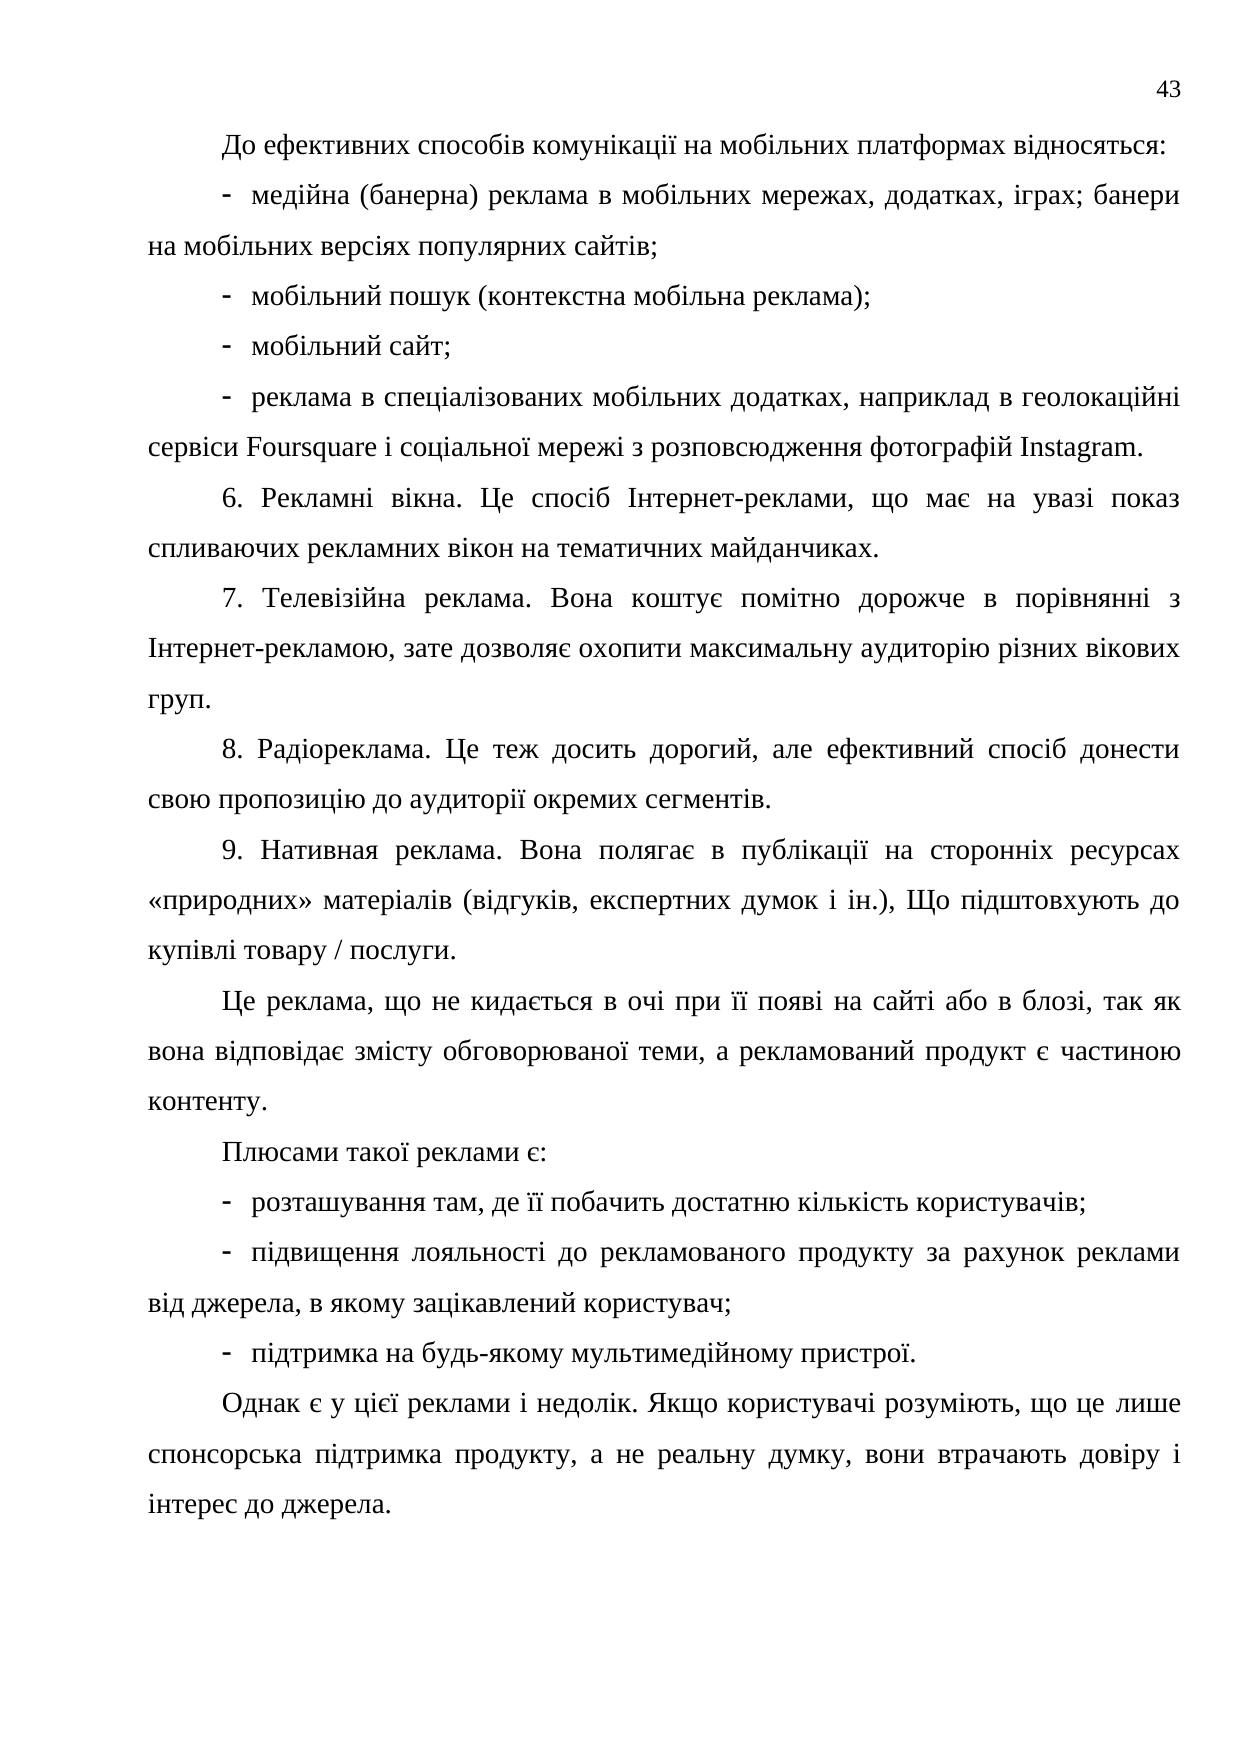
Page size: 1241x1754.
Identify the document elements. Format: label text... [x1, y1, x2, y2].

list мобільний пошук (контекстна мобільна реклама); [148, 278, 1181, 312]
text 8. Радіореклама. Це теж досить дорогий, але ефективний спосіб донести свою пропозицію до аудиторії окремих сегментів. [148, 731, 1181, 815]
text Плюсами такої реклами є: [148, 1134, 1181, 1167]
text 6. Рекламні вікна. Це спосіб Інтернет-реклами, що має на увазі показ спливаючих рекламних вікон на тематичних майданчиках. [148, 480, 1181, 563]
text 9. Нативная реклама. Вона полягає в публікації на сторонніх ресурсах «природних» матеріалів (відгуків, експертних думок і ін.), Що підштовхують до купівлі товару / послуги. [148, 832, 1181, 966]
text Однак є у цієї реклами і недолік. Якщо користувачі розуміють, що це лише спонсорська підтримка продукту, а не реальну думку, вони втрачають довіру і інтерес до джерела. [148, 1386, 1181, 1520]
list медійна (банерна) реклама в мобільних мережах, додатках, іграх; банери на мобільних версіях популярних сайтів; [148, 177, 1181, 261]
list підтримка на будь-якому мультимедійному пристрої. [148, 1335, 1181, 1369]
text Це реклама, що не кидається в очі при її появі на сайті або в блозі, так як вона відповідає змісту обговорюваної теми, а рекламований продукт є частиною контенту. [148, 983, 1181, 1117]
list підвищення лояльності до рекламованого продукту за рахунок реклами від джерела, в якому зацікавлений користувач; [148, 1234, 1181, 1318]
list реклама в спеціалізованих мобільних додатках, наприклад в геолокаційні сервіси Foursquare і соціальної мережі з розповсюдження фотографій Instagram. [148, 379, 1181, 463]
text До ефективних способів комунікації на мобільних платформах відносяться: [148, 127, 1181, 161]
list розташування там, де її побачить достатню кількість користувачів; [148, 1184, 1181, 1218]
text 7. Телевізійна реклама. Вона коштує помітно дорожче в порівнянні з Інтернет-рекламою, зате дозволяє охопити максимальну аудиторію різних вікових груп. [148, 580, 1181, 714]
list мобільний сайт; [148, 328, 1181, 362]
